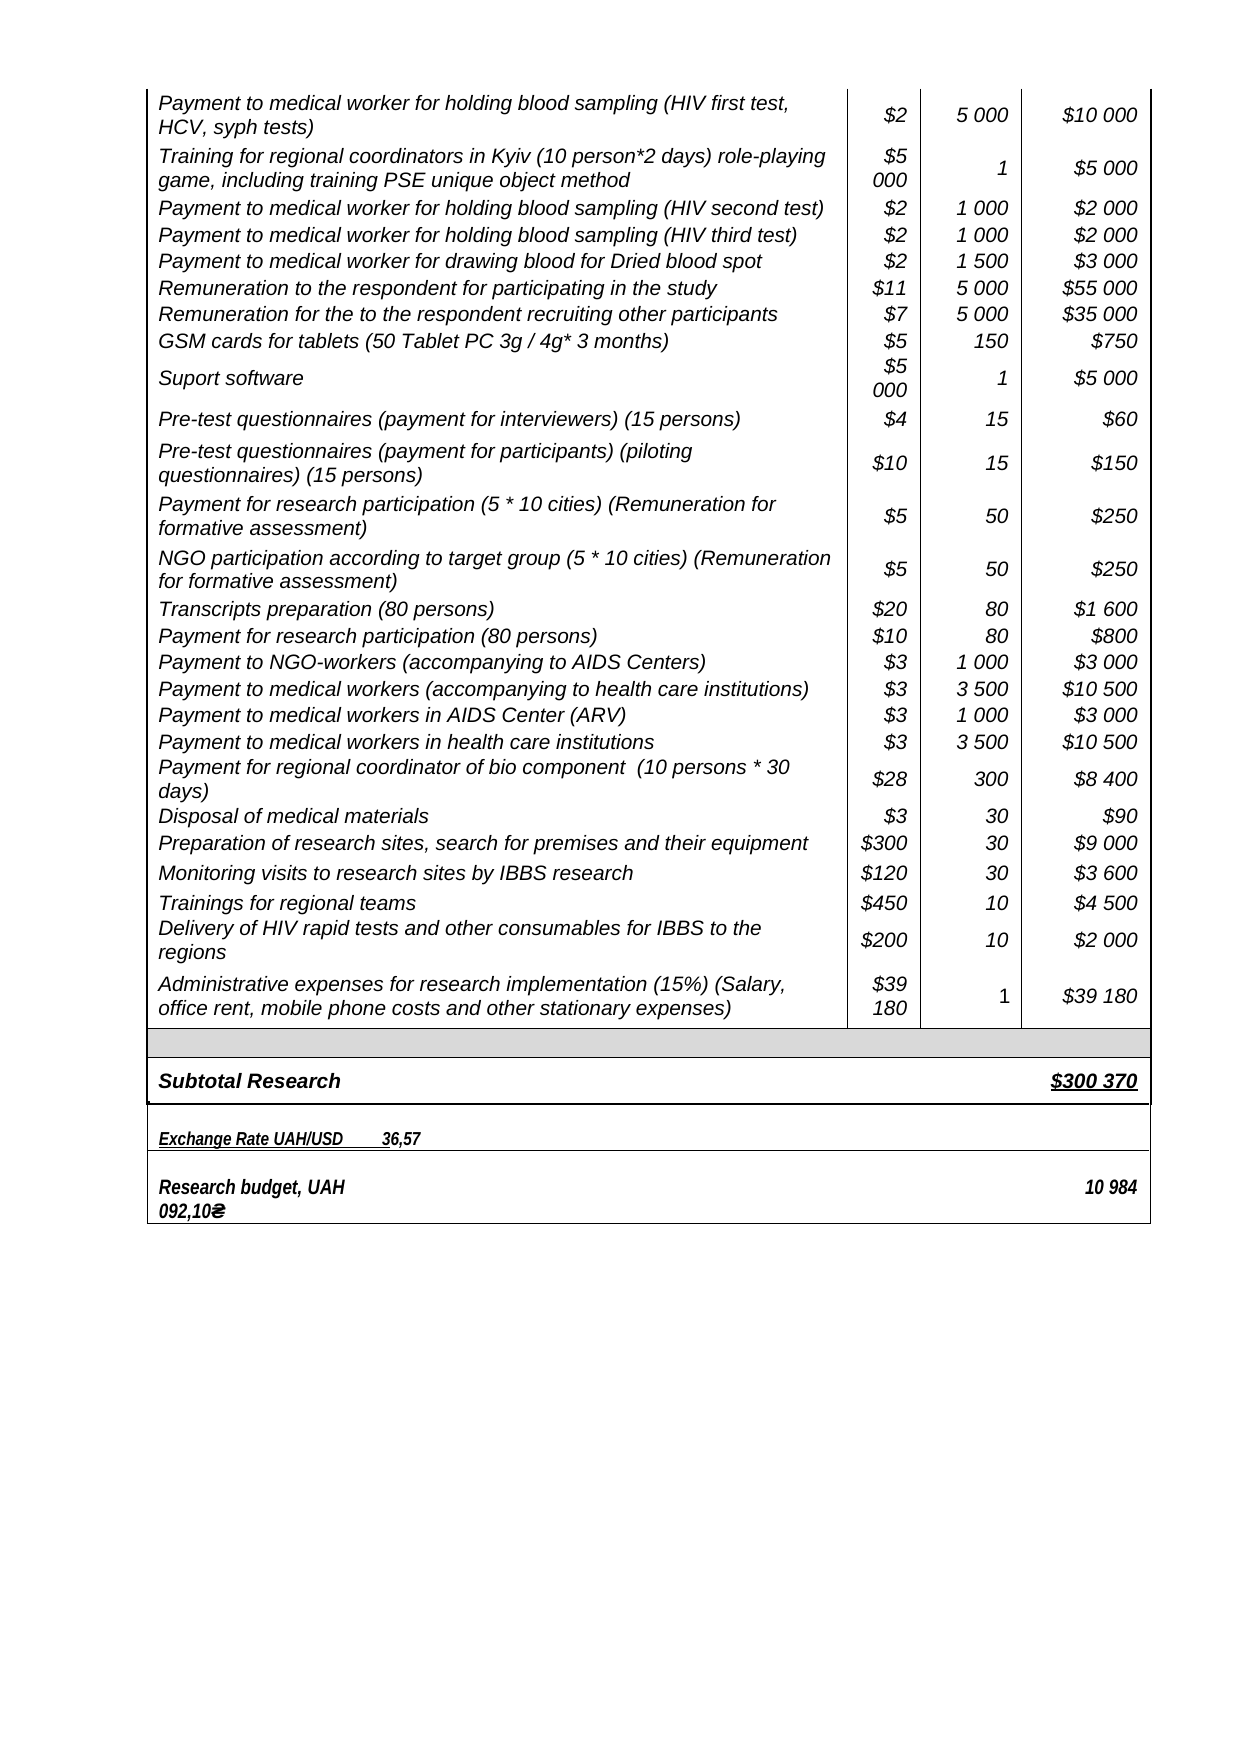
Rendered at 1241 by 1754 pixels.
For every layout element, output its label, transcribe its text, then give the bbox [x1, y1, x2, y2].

table_cell $3 600 [1022, 856, 1150, 889]
table_cell Preparation of research sites, search for premises and their equipment [148, 830, 847, 856]
table_cell $5 000 [848, 142, 920, 195]
table_cell Administrative expenses for research implementation (15%) (Salary, office rent, mobile phone costs and other stationary expenses) [148, 964, 847, 1028]
table_cell $2 [848, 89, 920, 142]
table_cell $2 [848, 195, 920, 221]
table_cell 1 000 [921, 221, 1021, 248]
table_cell $5 000 [1022, 354, 1150, 402]
table_cell [920, 1058, 1021, 1103]
table_cell [847, 1058, 920, 1103]
table_cell $120 [848, 856, 920, 889]
table_cell Disposal of medical materials [148, 803, 847, 830]
table_cell $11 [848, 275, 920, 301]
table_cell $39 180 [848, 964, 920, 1028]
table_cell 80 [921, 623, 1021, 649]
table_cell $4 500 [1022, 889, 1150, 916]
table_cell Payment for regional coordinator of bio component (10 persons * 30 days) [148, 755, 847, 803]
table_cell $200 [848, 916, 920, 963]
table_cell $5 [848, 543, 920, 596]
table_cell Monitoring visits to research sites by IBBS research [148, 856, 847, 889]
table_cell $20 [848, 596, 920, 622]
table_cell Trainings for regional teams [148, 889, 847, 916]
table_cell $2 [848, 248, 920, 274]
table_cell $300 370 [1021, 1058, 1150, 1103]
table_cell $3 000 [1022, 649, 1150, 676]
table_cell $450 [848, 889, 920, 916]
table_cell GSM cards for tablets (50 Tablet PC 3g / 4g* 3 months) [148, 328, 847, 354]
table_cell 150 [921, 328, 1021, 354]
table_cell 300 [921, 755, 1021, 803]
table_cell $3 [848, 702, 920, 729]
table_cell $3 [848, 729, 920, 755]
table_cell Exchange Rate UAH/USD 36,57 [148, 1103, 1150, 1150]
table_cell 1 [921, 142, 1021, 195]
table_cell $3 000 [1022, 248, 1150, 274]
table_cell $5 [848, 328, 920, 354]
table_cell 10 [921, 889, 1021, 916]
table_cell $2 [848, 221, 920, 248]
table_cell $5 000 [848, 354, 920, 402]
table_cell 10 [921, 916, 1021, 963]
table_cell 5 000 [921, 275, 1021, 301]
table_cell 1 000 [921, 649, 1021, 676]
table_cell $3 [848, 803, 920, 830]
table_cell Pre-test questionnaires (payment for participants) (piloting questionnaires) (15 persons) [148, 436, 847, 489]
table_cell $250 [1022, 490, 1150, 543]
table_cell Payment for research participation (5 * 10 cities) (Remuneration for formative assessment) [148, 490, 847, 543]
table_cell 1 000 [921, 702, 1021, 729]
table_cell $5 [848, 490, 920, 543]
table_cell 3 500 [921, 676, 1021, 702]
table_cell Research budget, UAH 10 984 092,10₴ [148, 1150, 1150, 1223]
table_cell Payment to medical worker for holding blood sampling (HIV first test, HCV, syph tests) [148, 89, 847, 142]
table_cell 1 [921, 964, 1021, 1028]
table_cell 15 [921, 436, 1021, 489]
table_cell Payment to NGO-workers (accompanying to AIDS Centers) [148, 649, 847, 676]
table_cell 3 500 [921, 729, 1021, 755]
table_cell Payment to medical worker for holding blood sampling (HIV second test) [148, 195, 847, 221]
table_cell $150 [1022, 436, 1150, 489]
table_cell Payment for research participation (80 persons) [148, 623, 847, 649]
table_cell 1 [921, 354, 1021, 402]
table_cell $10 000 [1022, 89, 1150, 142]
table_cell Delivery of HIV rapid tests and other consumables for IBBS to the regions [148, 916, 847, 963]
table_cell 1 000 [921, 195, 1021, 221]
table_cell $10 [848, 623, 920, 649]
table_cell NGO participation according to target group (5 * 10 cities) (Remuneration for formative assessment) [148, 543, 847, 596]
table_cell [920, 1029, 1021, 1057]
table_cell $250 [1022, 543, 1150, 596]
table_cell $1 600 [1022, 596, 1150, 622]
table_cell 50 [921, 543, 1021, 596]
table_cell $3 [848, 649, 920, 676]
table_cell 50 [921, 490, 1021, 543]
table_cell $28 [848, 755, 920, 803]
table_cell $10 500 [1022, 729, 1150, 755]
table_cell $10 500 [1022, 676, 1150, 702]
table_cell Subtotal Research [148, 1058, 847, 1103]
table_cell $9 000 [1022, 830, 1150, 856]
table_cell 5 000 [921, 89, 1021, 142]
table_cell Payment to medical worker for drawing blood for Dried blood spot [148, 248, 847, 274]
table_cell [1021, 1029, 1150, 1057]
table_cell [847, 1029, 920, 1057]
table_cell $60 [1022, 402, 1150, 436]
table_cell $2 000 [1022, 916, 1150, 963]
table_cell 80 [921, 596, 1021, 622]
table_cell 5 000 [921, 301, 1021, 328]
table_cell 30 [921, 830, 1021, 856]
table_cell Remuneration for the to the respondent recruiting other participants [148, 301, 847, 328]
table_cell Pre-test questionnaires (payment for interviewers) (15 persons) [148, 402, 847, 436]
table_cell $3 000 [1022, 702, 1150, 729]
table_cell Payment to medical workers (accompanying to health care institutions) [148, 676, 847, 702]
table_cell $90 [1022, 803, 1150, 830]
table_cell Training for regional coordinators in Kyiv (10 person*2 days) role-playing game, including training PSE unique object method [148, 142, 847, 195]
table_cell Payment to medical workers in health care institutions [148, 729, 847, 755]
table_cell 1 500 [921, 248, 1021, 274]
table_cell $2 000 [1022, 221, 1150, 248]
table_cell [148, 1029, 847, 1057]
table_cell Transcripts preparation (80 persons) [148, 596, 847, 622]
table_cell Payment to medical workers in AIDS Center (ARV) [148, 702, 847, 729]
table_cell $750 [1022, 328, 1150, 354]
table_cell $35 000 [1022, 301, 1150, 328]
table_cell Payment to medical worker for holding blood sampling (HIV third test) [148, 221, 847, 248]
table_cell 30 [921, 803, 1021, 830]
table_cell $300 [848, 830, 920, 856]
table_cell $8 400 [1022, 755, 1150, 803]
table_cell $800 [1022, 623, 1150, 649]
table_cell Suport software [148, 354, 847, 402]
table_cell $5 000 [1022, 142, 1150, 195]
table_cell $39 180 [1022, 964, 1150, 1028]
table_cell $2 000 [1022, 195, 1150, 221]
table_cell 30 [921, 856, 1021, 889]
table_cell $4 [848, 402, 920, 436]
table_cell $7 [848, 301, 920, 328]
table_cell $55 000 [1022, 275, 1150, 301]
table_cell 15 [921, 402, 1021, 436]
table_cell $10 [848, 436, 920, 489]
table_cell $3 [848, 676, 920, 702]
table_cell Remuneration to the respondent for participating in the study [148, 275, 847, 301]
